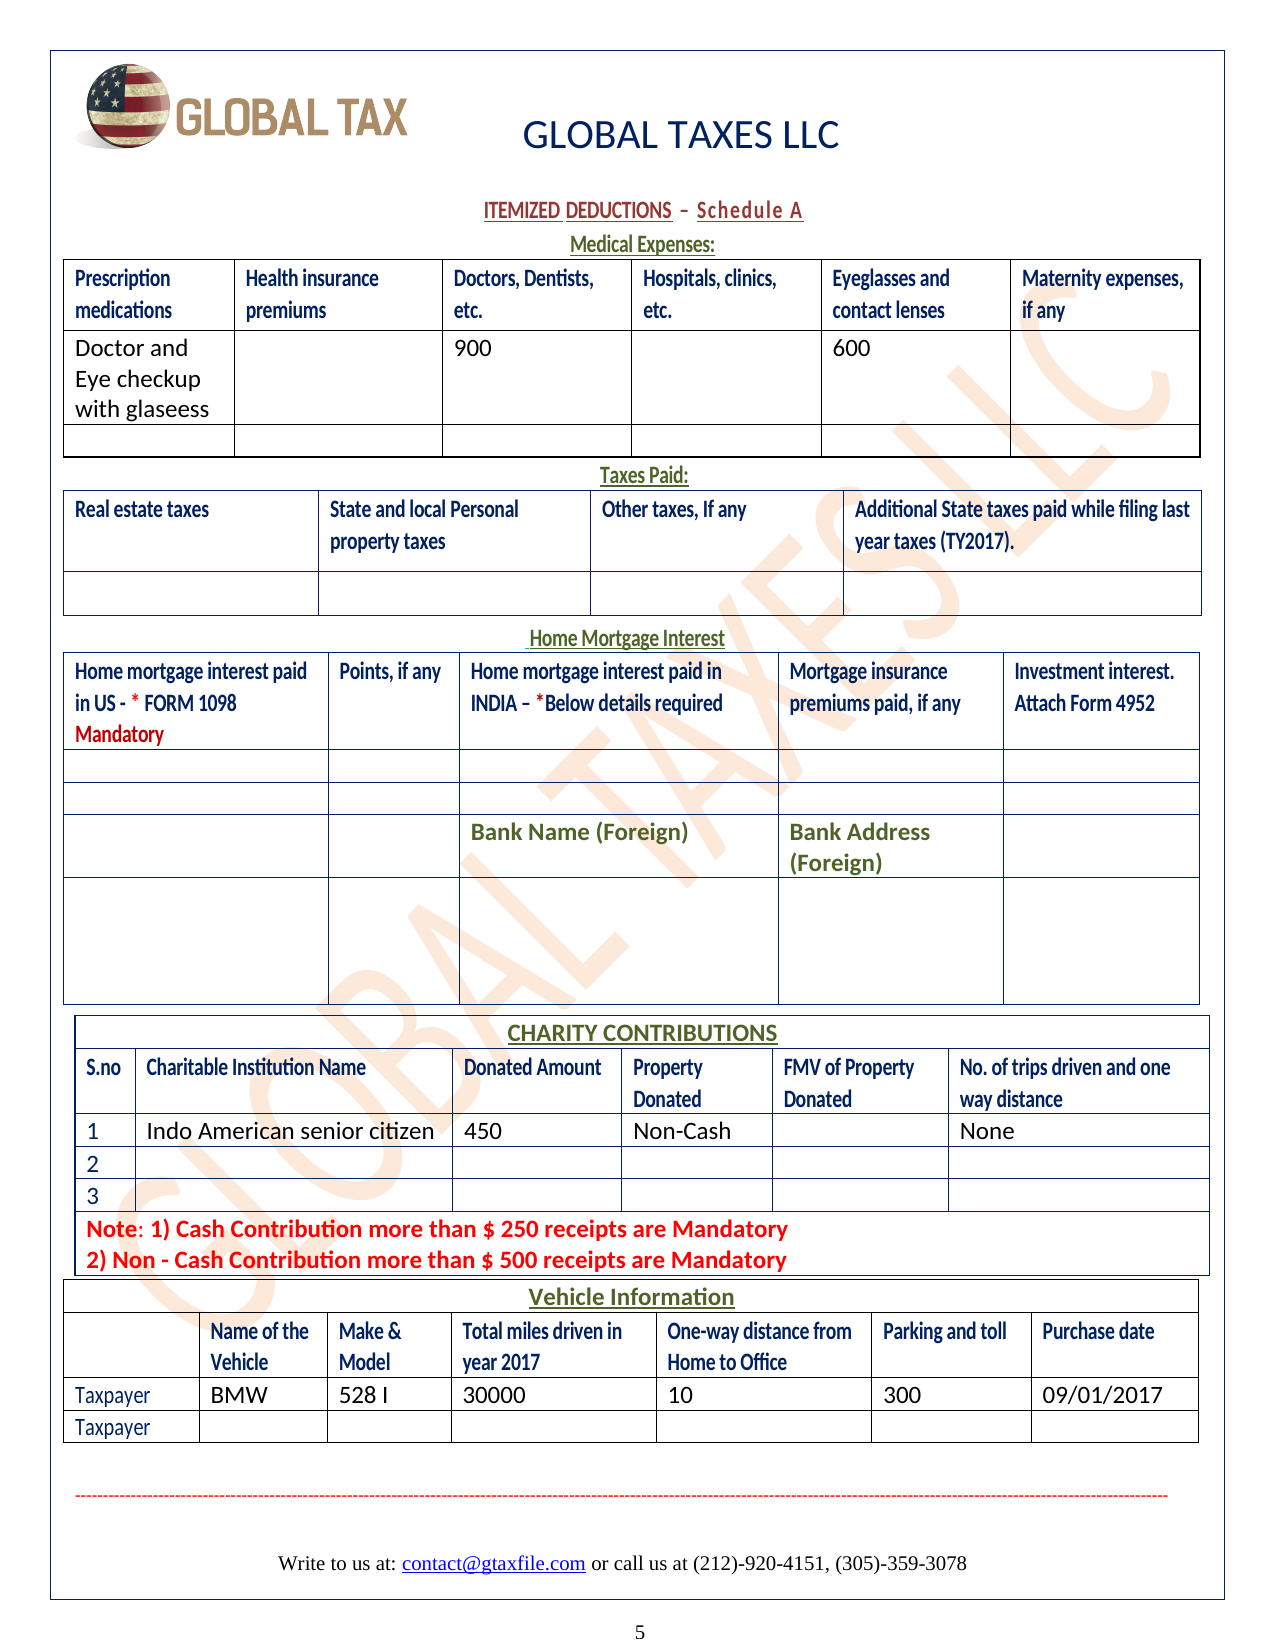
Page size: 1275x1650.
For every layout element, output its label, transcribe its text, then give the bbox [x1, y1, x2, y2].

table_cell [773, 1147, 948, 1178]
table_cell Note: 1) Cash Contribution more than $ 250 receipts are Mandatory 2) Non - Cash Contribution more than $ 500 receipts are Mandatory [76, 1212, 1209, 1275]
table_cell 528 I [328, 1378, 451, 1409]
table_cell Taxpayer [64, 1378, 199, 1409]
table_cell 1 [76, 1114, 135, 1146]
table_cell [773, 1114, 948, 1146]
table_cell None [949, 1114, 1209, 1146]
table_cell [64, 750, 328, 782]
table_cell S.no [76, 1049, 135, 1113]
table_cell Property Donated [622, 1049, 772, 1113]
table_cell [591, 572, 843, 615]
table_cell [136, 1147, 452, 1178]
table_cell [200, 1411, 327, 1442]
table_cell [452, 1411, 656, 1442]
table_cell [64, 425, 234, 456]
table_cell Donated Amount [453, 1049, 621, 1113]
table_header Eyeglasses and contact lenses [822, 260, 1010, 330]
table_cell [632, 425, 821, 456]
table_cell FMV of Property Donated [773, 1049, 948, 1113]
table_cell [460, 878, 778, 1004]
table_cell [64, 878, 328, 1004]
table_cell [622, 1179, 772, 1211]
text Home Mortgage Interest [450, 621, 1200, 652]
table_header Other taxes, If any [591, 491, 843, 571]
table_cell Bank Name (Foreign) [460, 815, 778, 877]
table_header Prescription medications [64, 260, 234, 330]
table_cell Indo American senior citizen [136, 1114, 452, 1146]
table_cell 900 [443, 331, 631, 424]
table_cell [328, 1411, 451, 1442]
table_header State and local Personal property taxes [319, 491, 590, 571]
table_cell [453, 1179, 621, 1211]
table_header Hospitals, clinics, etc. [632, 260, 821, 330]
table_cell 30000 [452, 1378, 656, 1409]
table_cell [443, 425, 631, 456]
picture [75, 63, 408, 149]
table_header Vehicle Information [64, 1280, 1198, 1312]
table_cell 600 [822, 331, 1010, 424]
table_header CHARITY CONTRIBUTIONS [76, 1016, 1209, 1048]
table_cell [329, 878, 459, 1004]
table_cell [136, 1179, 452, 1211]
table_cell [622, 1147, 772, 1178]
table_cell Bank Address (Foreign) [779, 815, 1003, 877]
table_cell [1004, 878, 1199, 1004]
table_cell [844, 572, 1201, 615]
table_cell [329, 815, 459, 877]
table_header Health insurance premiums [235, 260, 442, 330]
table_cell [779, 750, 1003, 782]
table_cell Name of the Vehicle [200, 1313, 327, 1377]
table_cell Non-Cash [622, 1114, 772, 1146]
table_cell 10 [657, 1378, 871, 1409]
table_cell [460, 783, 778, 814]
table_cell Charitable Institution Name [136, 1049, 452, 1113]
table_cell [1011, 331, 1199, 424]
table_cell Doctor and Eye checkup with glaseess [64, 331, 234, 424]
table_header Home mortgage interest paid in US - * FORM 1098 Mandatory [64, 653, 328, 749]
table_cell Parking and toll [872, 1313, 1031, 1377]
table_cell No. of trips driven and one way distance [949, 1049, 1209, 1113]
table_cell [779, 878, 1003, 1004]
text Taxes Paid: [525, 458, 1200, 490]
table_header Maternity expenses, if any [1011, 260, 1199, 330]
table_header Investment interest. Attach Form 4952 [1004, 653, 1199, 749]
table_cell [453, 1147, 621, 1178]
table_cell [773, 1179, 948, 1211]
text ITEMIZED DEDUCTIONS – Schedule A [85, 193, 1200, 225]
table_cell [822, 425, 1010, 456]
table_cell [779, 783, 1003, 814]
table_cell [64, 572, 318, 615]
table_header Doctors, Dentists, etc. [443, 260, 631, 330]
table_cell Purchase date [1032, 1313, 1198, 1377]
table_cell [64, 783, 328, 814]
table_header Mortgage insurance premiums paid, if any [779, 653, 1003, 749]
table_cell [1004, 783, 1199, 814]
table_cell BMW [200, 1378, 327, 1409]
table_cell 450 [453, 1114, 621, 1146]
table_cell [64, 815, 328, 877]
table_cell 09/01/2017 [1032, 1378, 1198, 1409]
table_cell [64, 1313, 199, 1377]
table_cell Total miles driven in year 2017 [452, 1313, 656, 1377]
table_cell [329, 783, 459, 814]
table_cell [319, 572, 590, 615]
table_cell Taxpayer [64, 1411, 199, 1442]
table_cell [1004, 750, 1199, 782]
text Medical Expenses: [85, 227, 1200, 259]
table_header Home mortgage interest paid in INDIA – *Below details required [460, 653, 778, 749]
table_cell [1032, 1411, 1198, 1442]
table_cell [460, 750, 778, 782]
table_cell Make & Model [328, 1313, 451, 1377]
table_cell [329, 750, 459, 782]
table_cell One-way distance from Home to Office [657, 1313, 871, 1377]
table_cell [949, 1147, 1209, 1178]
table_cell [632, 331, 821, 424]
table_cell [949, 1179, 1209, 1211]
table_cell [872, 1411, 1031, 1442]
table_cell [1004, 815, 1199, 877]
table_cell 3 [76, 1179, 135, 1211]
table_cell [235, 331, 442, 424]
table_header Additional State taxes paid while filing last year taxes (TY2017). [844, 491, 1201, 571]
table_cell 2 [76, 1147, 135, 1178]
table_cell [235, 425, 442, 456]
table_cell [657, 1411, 871, 1442]
table_cell [1011, 425, 1199, 456]
table_header Points, if any [329, 653, 459, 749]
table_header Real estate taxes [64, 491, 318, 571]
table_cell 300 [872, 1378, 1031, 1409]
